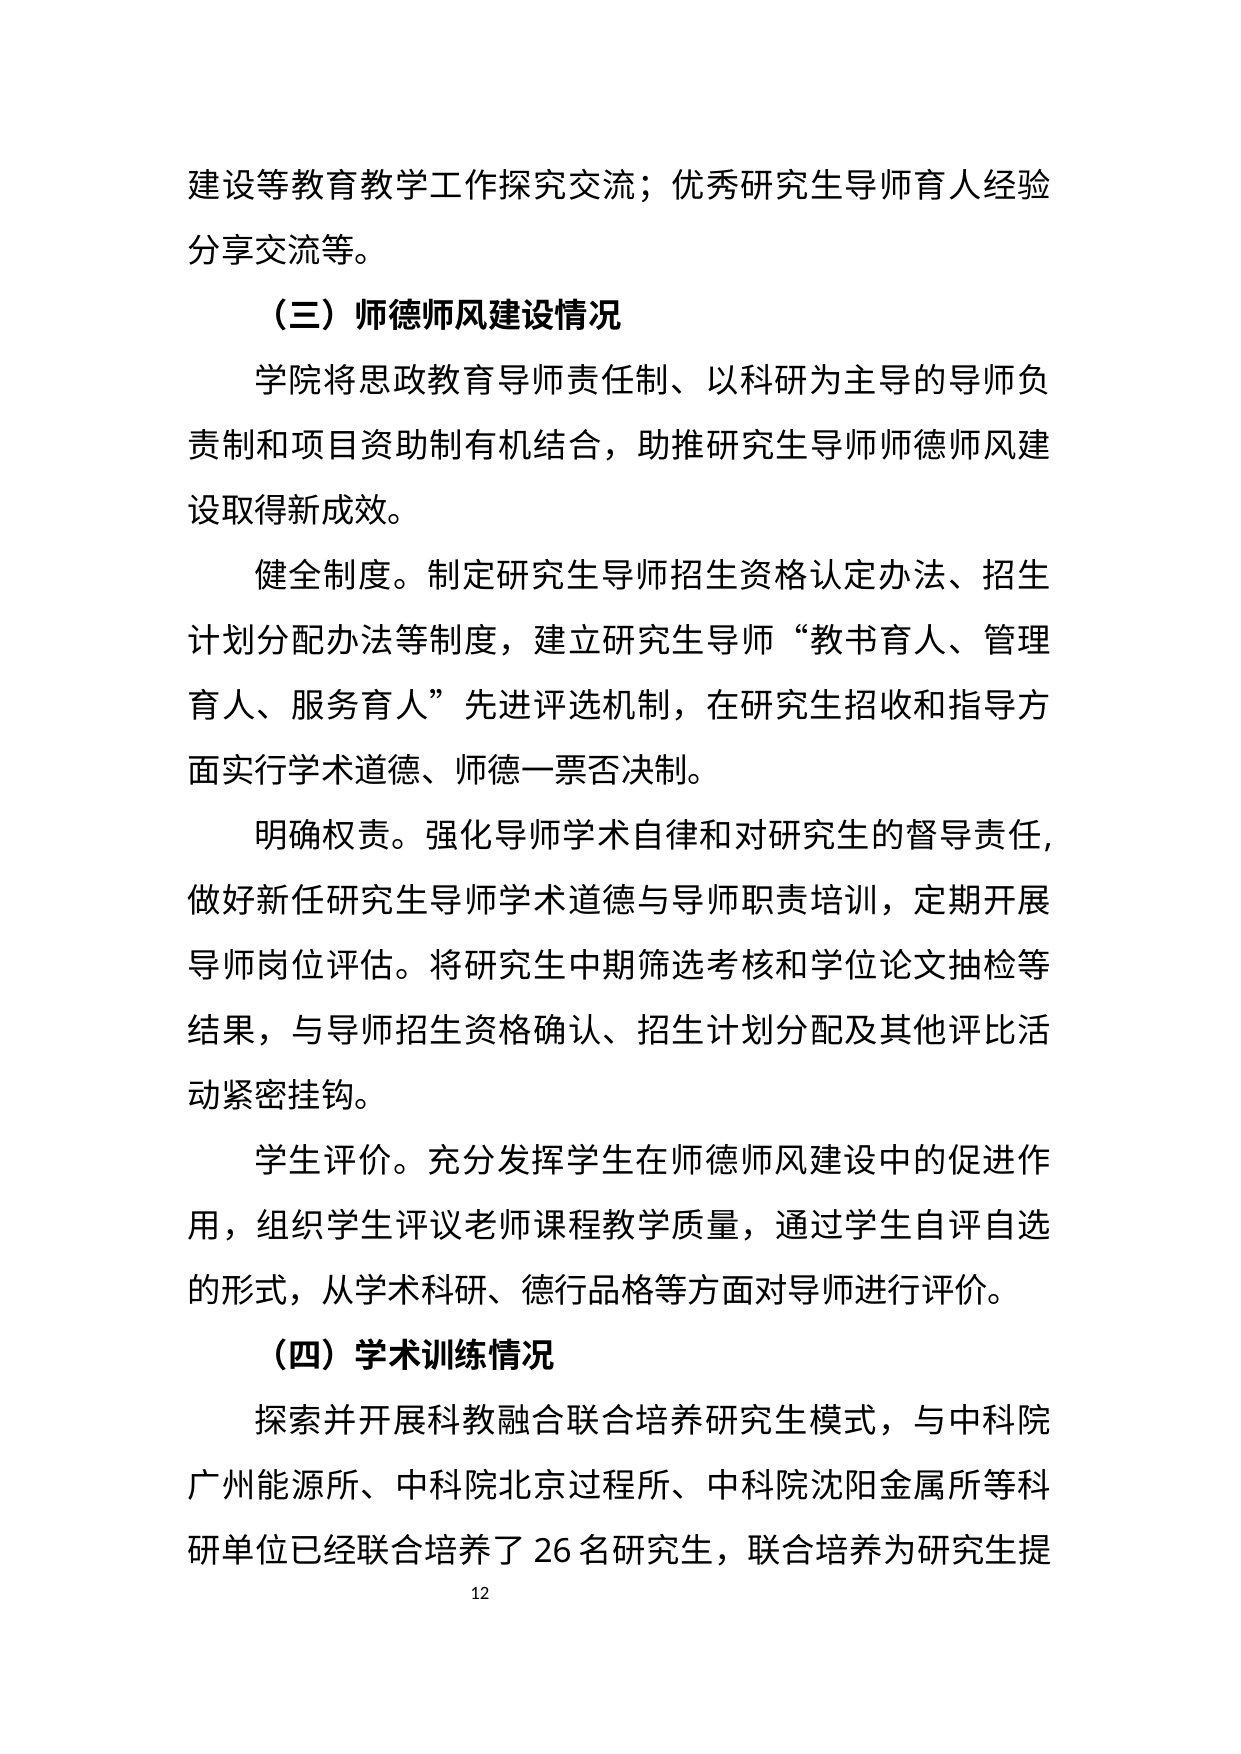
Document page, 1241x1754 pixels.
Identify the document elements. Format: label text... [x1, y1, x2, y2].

subtitle 健全制度。制定研究生导师招生资格认定办法、招生计划分配办法等制度，建立研究生导师“教书育人、管理育人、服务育人”先进评选机制，在研究生招收和指导方面实行学术道德、师德一票否决制。 [187, 541, 1053, 801]
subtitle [187, 1386, 1053, 1581]
subtitle 学院将思政教育导师责任制、以科研为主导的导师负责制和项目资助制有机结合，助推研究生导师师德师风建设取得新成效。 [187, 346, 1053, 541]
subtitle 明确权责。强化导师学术自律和对研究生的督导责任,做好新任研究生导师学术道德与导师职责培训，定期开展导师岗位评估。将研究生中期筛选考核和学位论文抽检等结果，与导师招生资格确认、招生计划分配及其他评比活动紧密挂钩。 [187, 801, 1053, 1126]
subtitle 学生评价。充分发挥学生在师德师风建设中的促进作用，组织学生评议老师课程教学质量，通过学生自评自选的形式，从学术科研、德行品格等方面对导师进行评价。 [187, 1126, 1053, 1321]
text （三）师德师风建设情况 [187, 281, 1053, 346]
text （四）学术训练情况 [187, 1321, 1053, 1386]
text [187, 151, 1053, 281]
